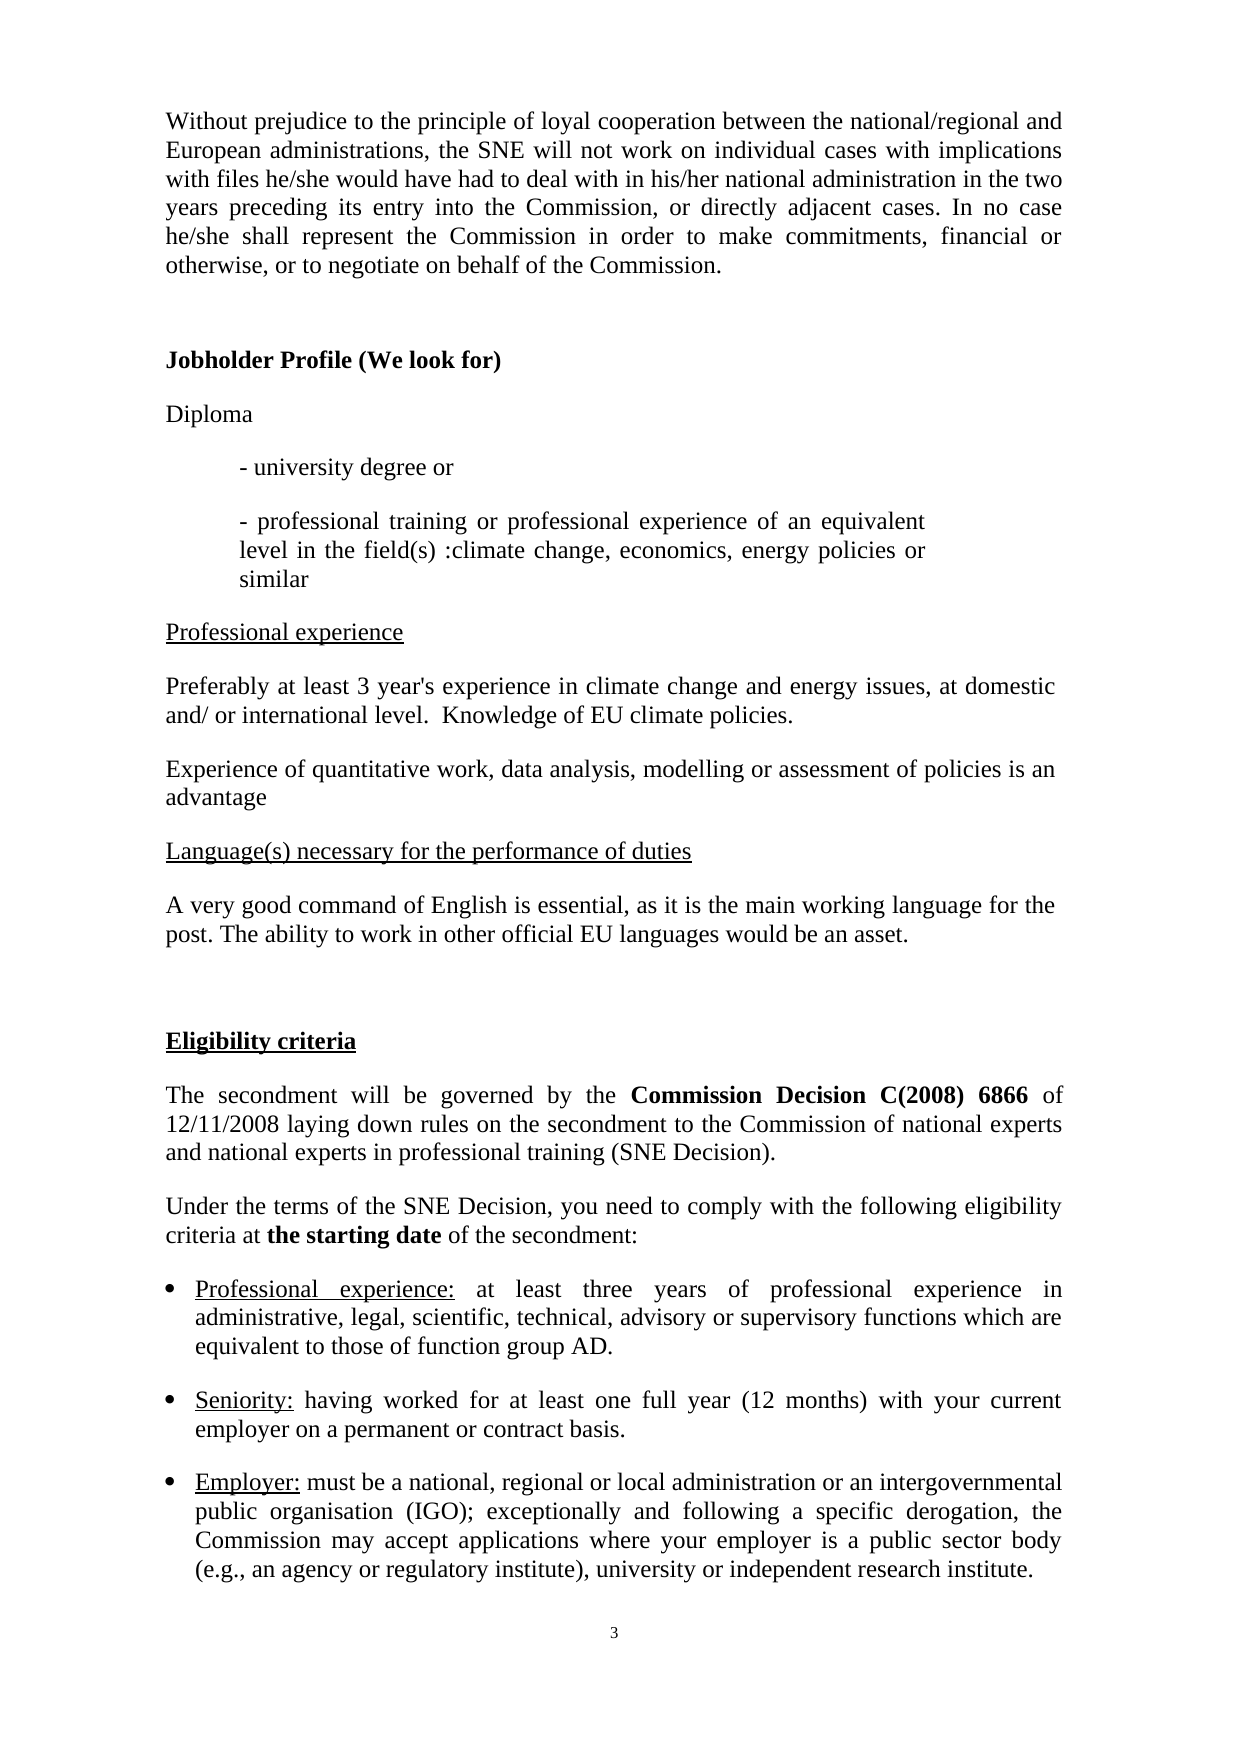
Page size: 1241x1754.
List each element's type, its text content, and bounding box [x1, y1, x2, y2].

list Eligibility criteria [165, 1026, 1063, 1055]
list Professional experience: at least three years of professional experience in administrative, legal, scientific, technical, advisory or supervisory functions which are equivalent to those of function group AD. [165, 1274, 1063, 1360]
text The secondment will be governed by the Commission Decision C(2008) 6866 of 12/11/2008 laying down rules on the secondment to the Commission of national experts and national experts in professional training (SNE Decision). [165, 1080, 1063, 1166]
list Jobholder Profile (We look for) [165, 345, 1063, 374]
list Employer: must be a national, regional or local administration or an intergovernmental public organisation (IGO); exceptionally and following a specific derogation, the Commission may accept applications where your employer is a public sector body (e.g., an agency or regulatory institute), university or independent research institute. [165, 1467, 1063, 1582]
text Under the terms of the SNE Decision, you need to comply with the following eligibility criteria at the starting date of the secondment: [165, 1191, 1063, 1249]
list Seniority: having worked for at least one full year (12 months) with your current employer on a permanent or contract basis. [165, 1385, 1063, 1442]
